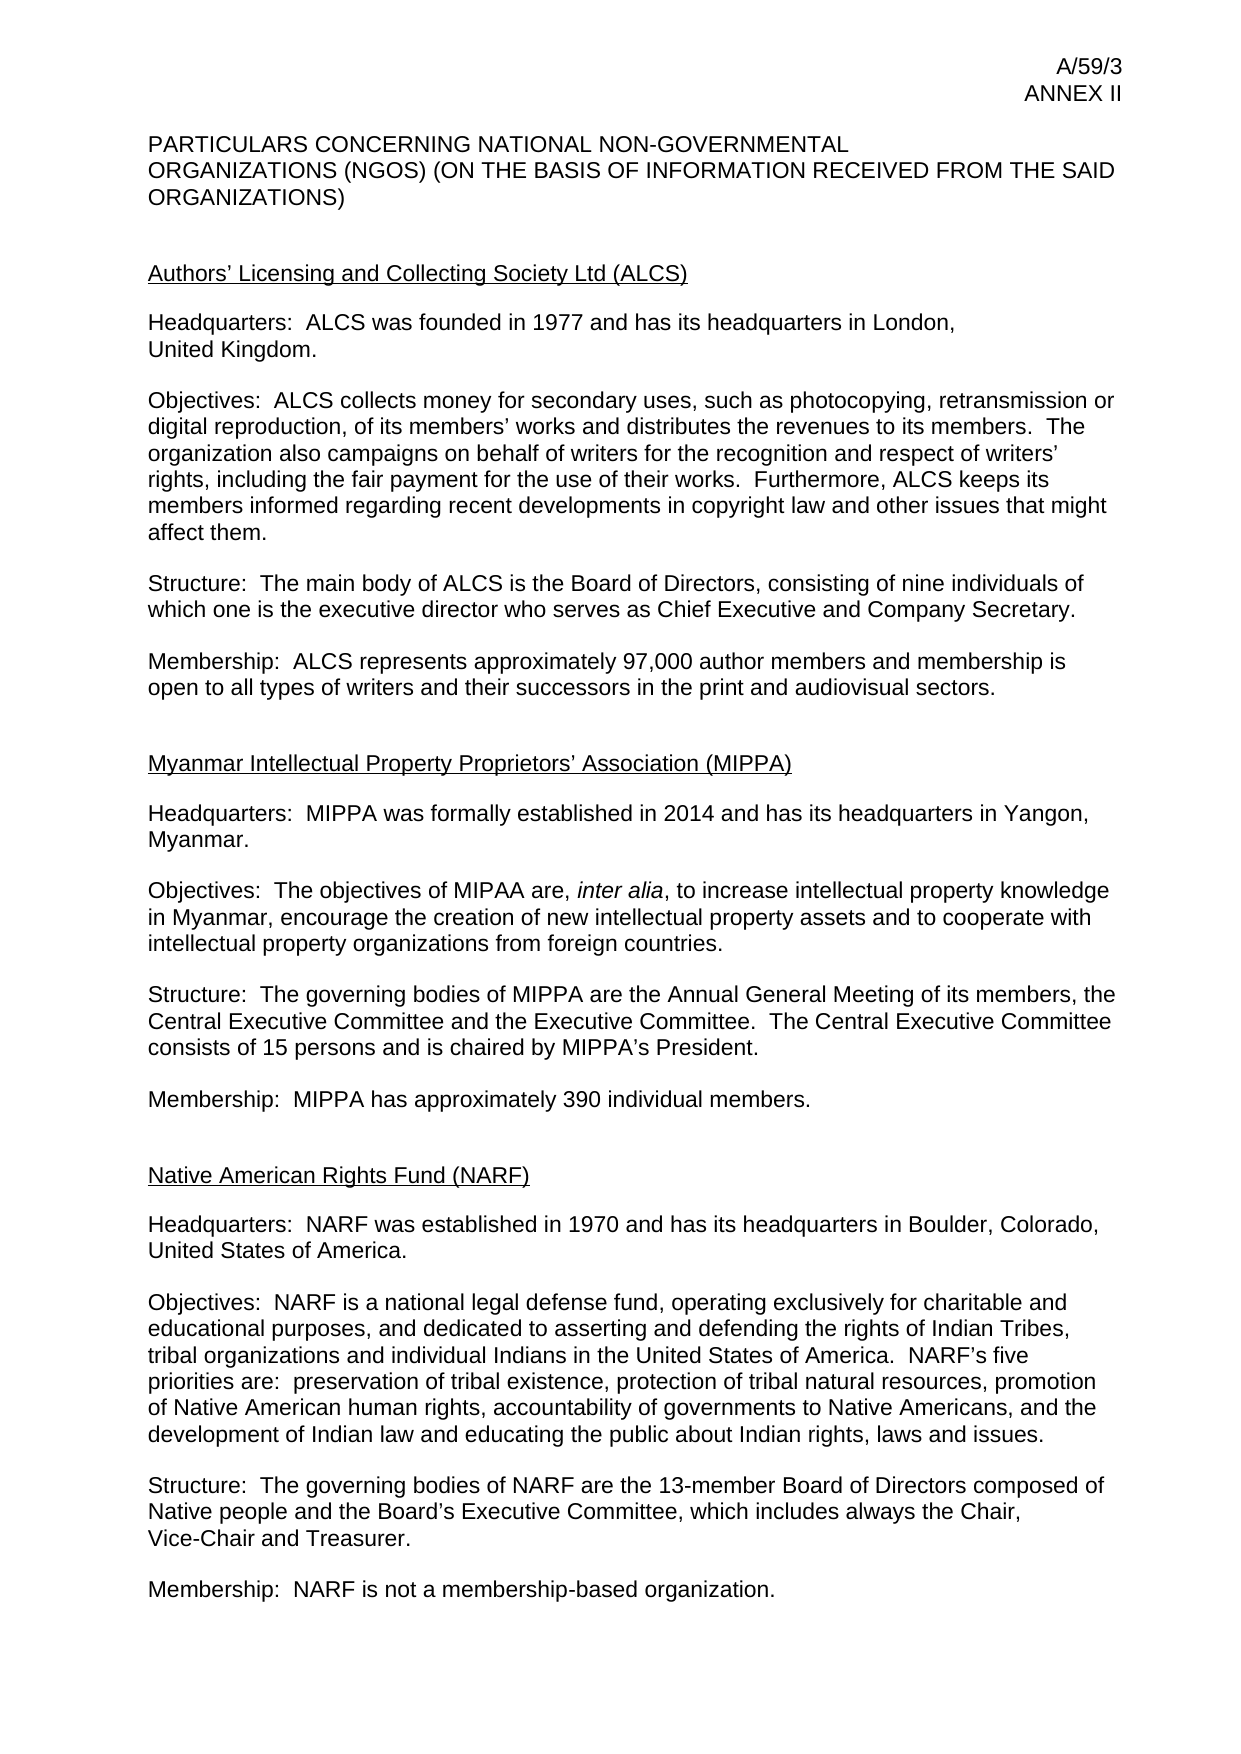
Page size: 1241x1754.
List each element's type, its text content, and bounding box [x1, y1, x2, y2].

text Membership: MIPPA has approximately 390 individual members. [148, 1086, 1122, 1112]
text Objectives: The objectives of MIPAA are, inter alia, to increase intellectual property knowledge in Myanmar, encourage the creation of new intellectual property assets and to cooperate with intellectual property organizations from foreign countries. [148, 877, 1122, 956]
subtitle Authors’ Licensing and Collecting Society Ltd (ALCS) [148, 260, 1122, 286]
subtitle Native American Rights Fund (NARF) [148, 1162, 1122, 1188]
text Membership: ALCS represents approximately 97,000 author members and membership is open to all types of writers and their successors in the print and audiovisual sectors. [148, 648, 1122, 700]
text ANNEX II [148, 79, 1122, 106]
text Membership: NARF is not a membership-based organization. [148, 1576, 1122, 1602]
text Headquarters: NARF was established in 1970 and has its headquarters in Boulder, Colorado, United States of America. [148, 1211, 1122, 1264]
text Structure: The main body of ALCS is the Board of Directors, consisting of nine individuals of which one is the executive director who serves as Chief Executive and Company Secretary. [148, 570, 1122, 623]
text Structure: The governing bodies of MIPPA are the Annual General Meeting of its members, the Central Executive Committee and the Executive Committee. The Central Executive Committee consists of 15 persons and is chaired by MIPPA’s President. [148, 981, 1122, 1061]
text Headquarters: MIPPA was formally established in 2014 and has its headquarters in Yangon, Myanmar. [148, 800, 1122, 852]
text Objectives: NARF is a national legal defense fund, operating exclusively for charitable and educational purposes, and dedicated to asserting and defending the rights of Indian Tribes, tribal organizations and individual Indians in the United States of America. NARF’s five priorities are: preservation of tribal existence, protection of tribal natural resources, promotion of Native American human rights, accountability of governments to Native Americans, and the development of Indian law and educating the public about Indian rights, laws and issues. [148, 1289, 1122, 1447]
text Headquarters: ALCS was founded in 1977 and has its headquarters in London, United Kingdom. [148, 309, 1122, 362]
subtitle PARTICULARS CONCERNING NATIONAL NON-GOVERNMENTAL ORGANIZATIONS (NGOs) (ON THE BASIS OF INFORMATION RECEIVED FROM THE SAID ORGANIZATIONS) [148, 131, 1122, 210]
subtitle Myanmar Intellectual Property Proprietors’ Association (MIPPA) [148, 750, 1122, 777]
text Objectives: ALCS collects money for secondary uses, such as photocopying, retransmission or digital reproduction, of its members’ works and distributes the revenues to its members. The organization also campaigns on behalf of writers for the recognition and respect of writers’ rights, including the fair payment for the use of their works. Furthermore, ALCS keeps its members informed regarding recent developments in copyright law and other issues that might affect them. [148, 387, 1122, 545]
text Structure: The governing bodies of NARF are the 13-member Board of Directors composed of Native people and the Board’s Executive Committee, which includes always the Chair, Vice-Chair and Treasurer. [148, 1472, 1122, 1551]
